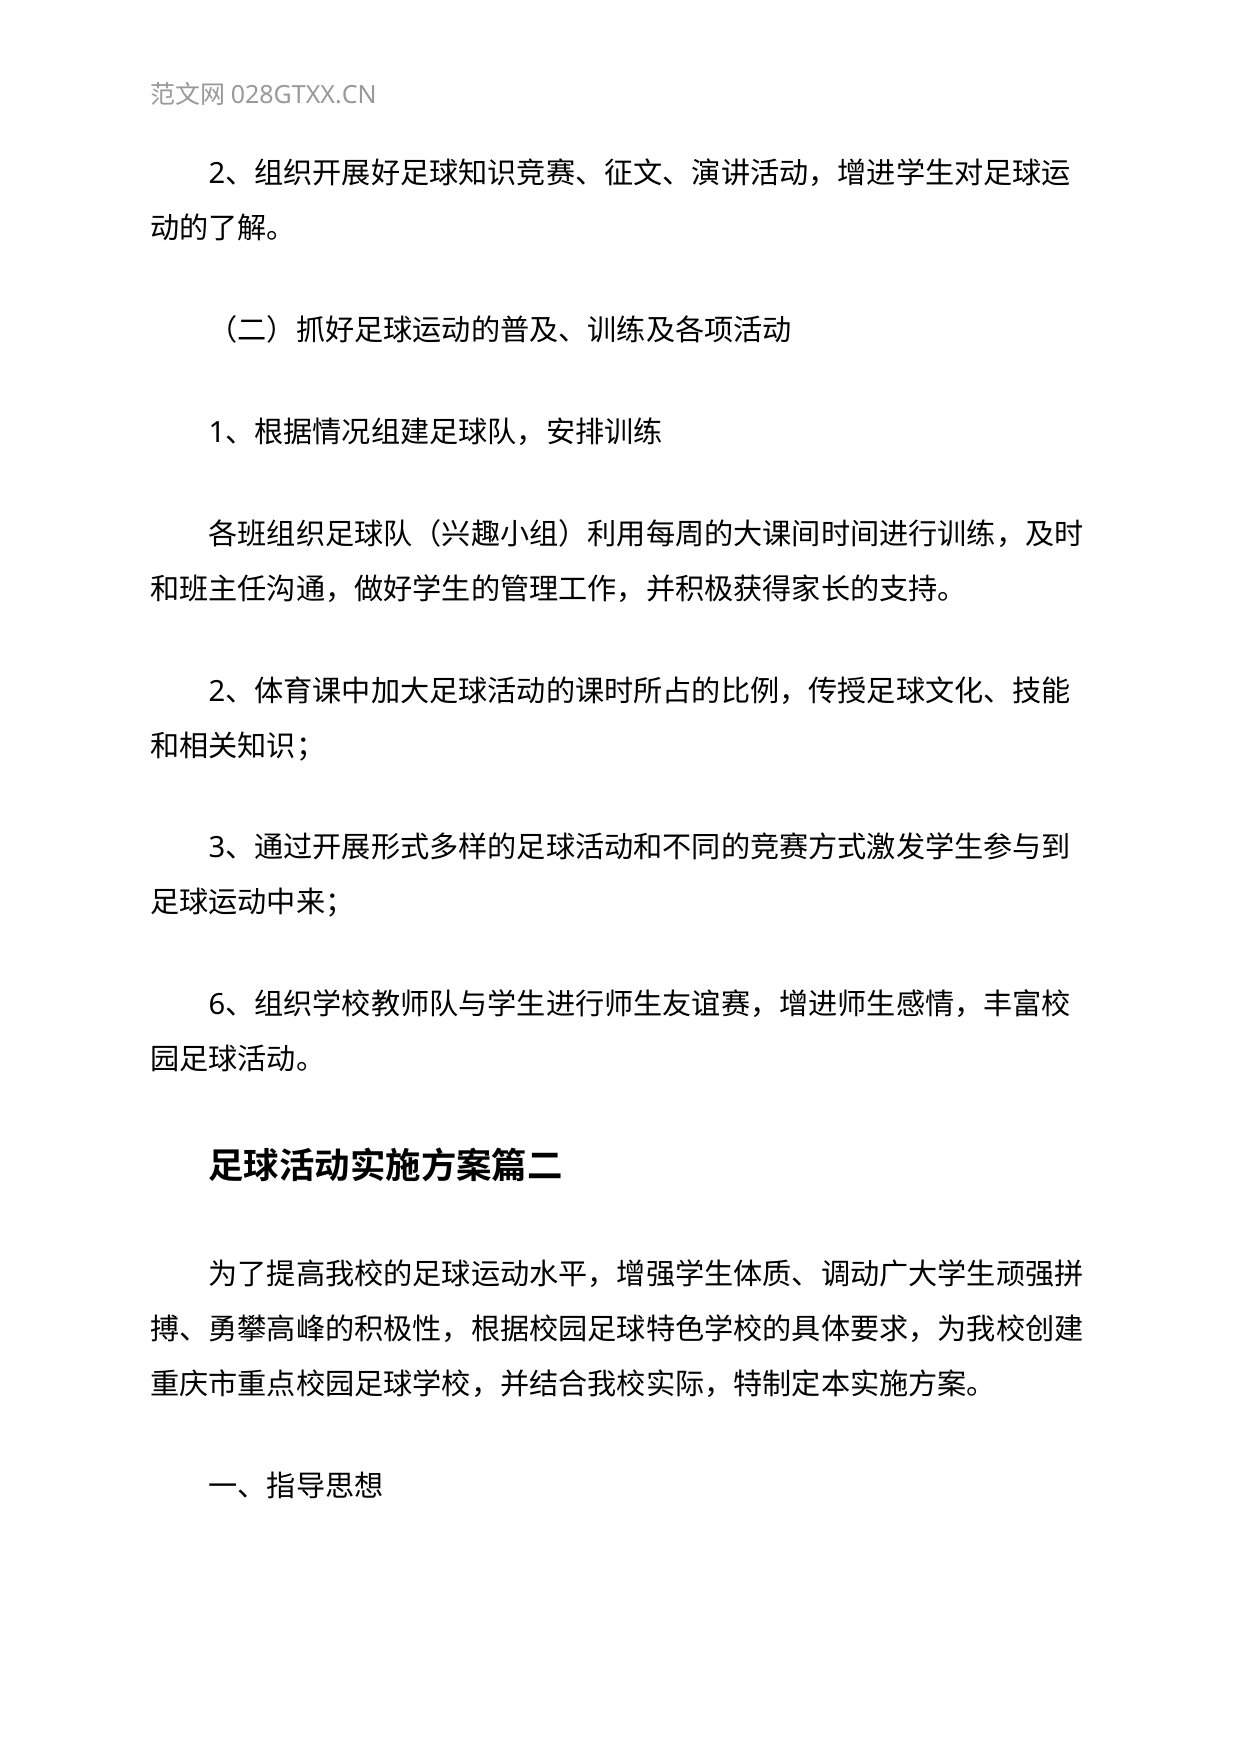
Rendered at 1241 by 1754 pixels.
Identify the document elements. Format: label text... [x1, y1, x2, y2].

text 3、通过开展形式多样的足球活动和不同的竞赛方式激发学生参与到足球运动中来； [150, 824, 1090, 921]
text 为了提高我校的足球运动水平，增强学生体质、调动广大学生顽强拼搏、勇攀高峰的积极性，根据校园足球特色学校的具体要求，为我校创建重庆市重点校园足球学校，并结合我校实际，特制定本实施方案。 [150, 1251, 1090, 1403]
text 各班组织足球队（兴趣小组）利用每周的大课间时间进行训练，及时和班主任沟通，做好学生的管理工作，并积极获得家长的支持。 [150, 511, 1090, 608]
text 2、组织开展好足球知识竞赛、征文、演讲活动，增进学生对足球运动的了解。 [150, 150, 1090, 247]
text 一、指导思想 [150, 1462, 1090, 1505]
text （二）抓好足球运动的普及、训练及各项活动 [150, 307, 1090, 349]
text 2、体育课中加大足球活动的课时所占的比例，传授足球文化、技能和相关知识； [150, 667, 1090, 764]
text 足球活动实施方案篇二 [150, 1137, 1090, 1189]
text 1、根据情况组建足球队，安排训练 [150, 408, 1090, 451]
text 6、组织学校教师队与学生进行师生友谊赛，增进师生感情，丰富校园足球活动。 [150, 981, 1090, 1078]
